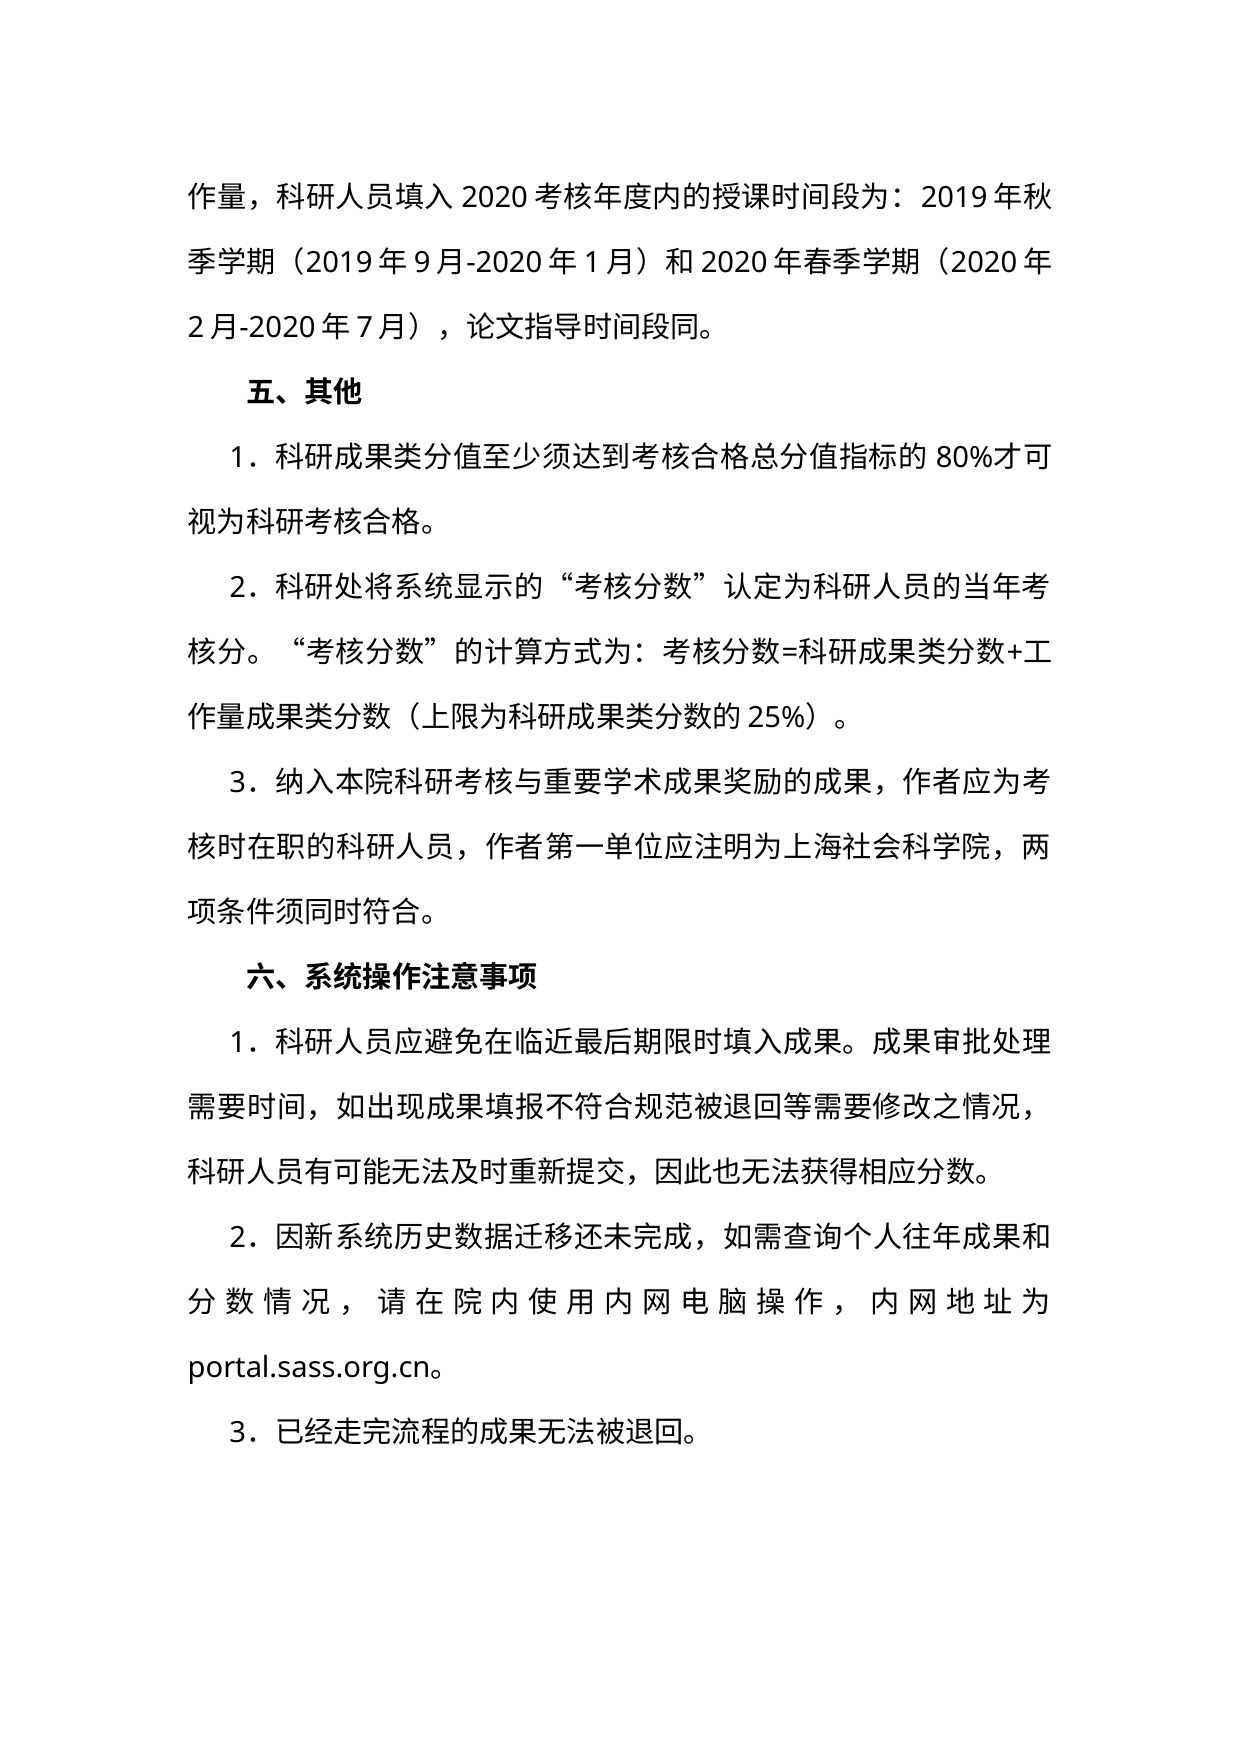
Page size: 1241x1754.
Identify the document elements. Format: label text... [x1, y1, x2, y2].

list 科研成果类分值至少须达到考核合格总分值指标的80%才可视为科研考核合格。 [187, 422, 1053, 552]
list 科研人员应避免在临近最后期限时填入成果。成果审批处理需要时间，如出现成果填报不符合规范被退回等需要修改之情况，科研人员有可能无法及时重新提交，因此也无法获得相应分数。 [187, 1007, 1053, 1202]
text 六、系统操作注意事项 [187, 942, 1053, 1007]
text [187, 162, 1053, 357]
list 已经走完流程的成果无法被退回。 [187, 1397, 1053, 1462]
list 纳入本院科研考核与重要学术成果奖励的成果，作者应为考核时在职的科研人员，作者第一单位应注明为上海社会科学院，两项条件须同时符合。 [187, 747, 1053, 942]
text 五、其他 [187, 357, 1053, 422]
list 因新系统历史数据迁移还未完成，如需查询个人往年成果和分数情况，请在院内使用内网电脑操作，内网地址为portal.sass.org.cn。 [187, 1202, 1053, 1397]
list 科研处将系统显示的“考核分数”认定为科研人员的当年考核分。“考核分数”的计算方式为：考核分数=科研成果类分数+工作量成果类分数（上限为科研成果类分数的25%）。 [187, 552, 1053, 747]
